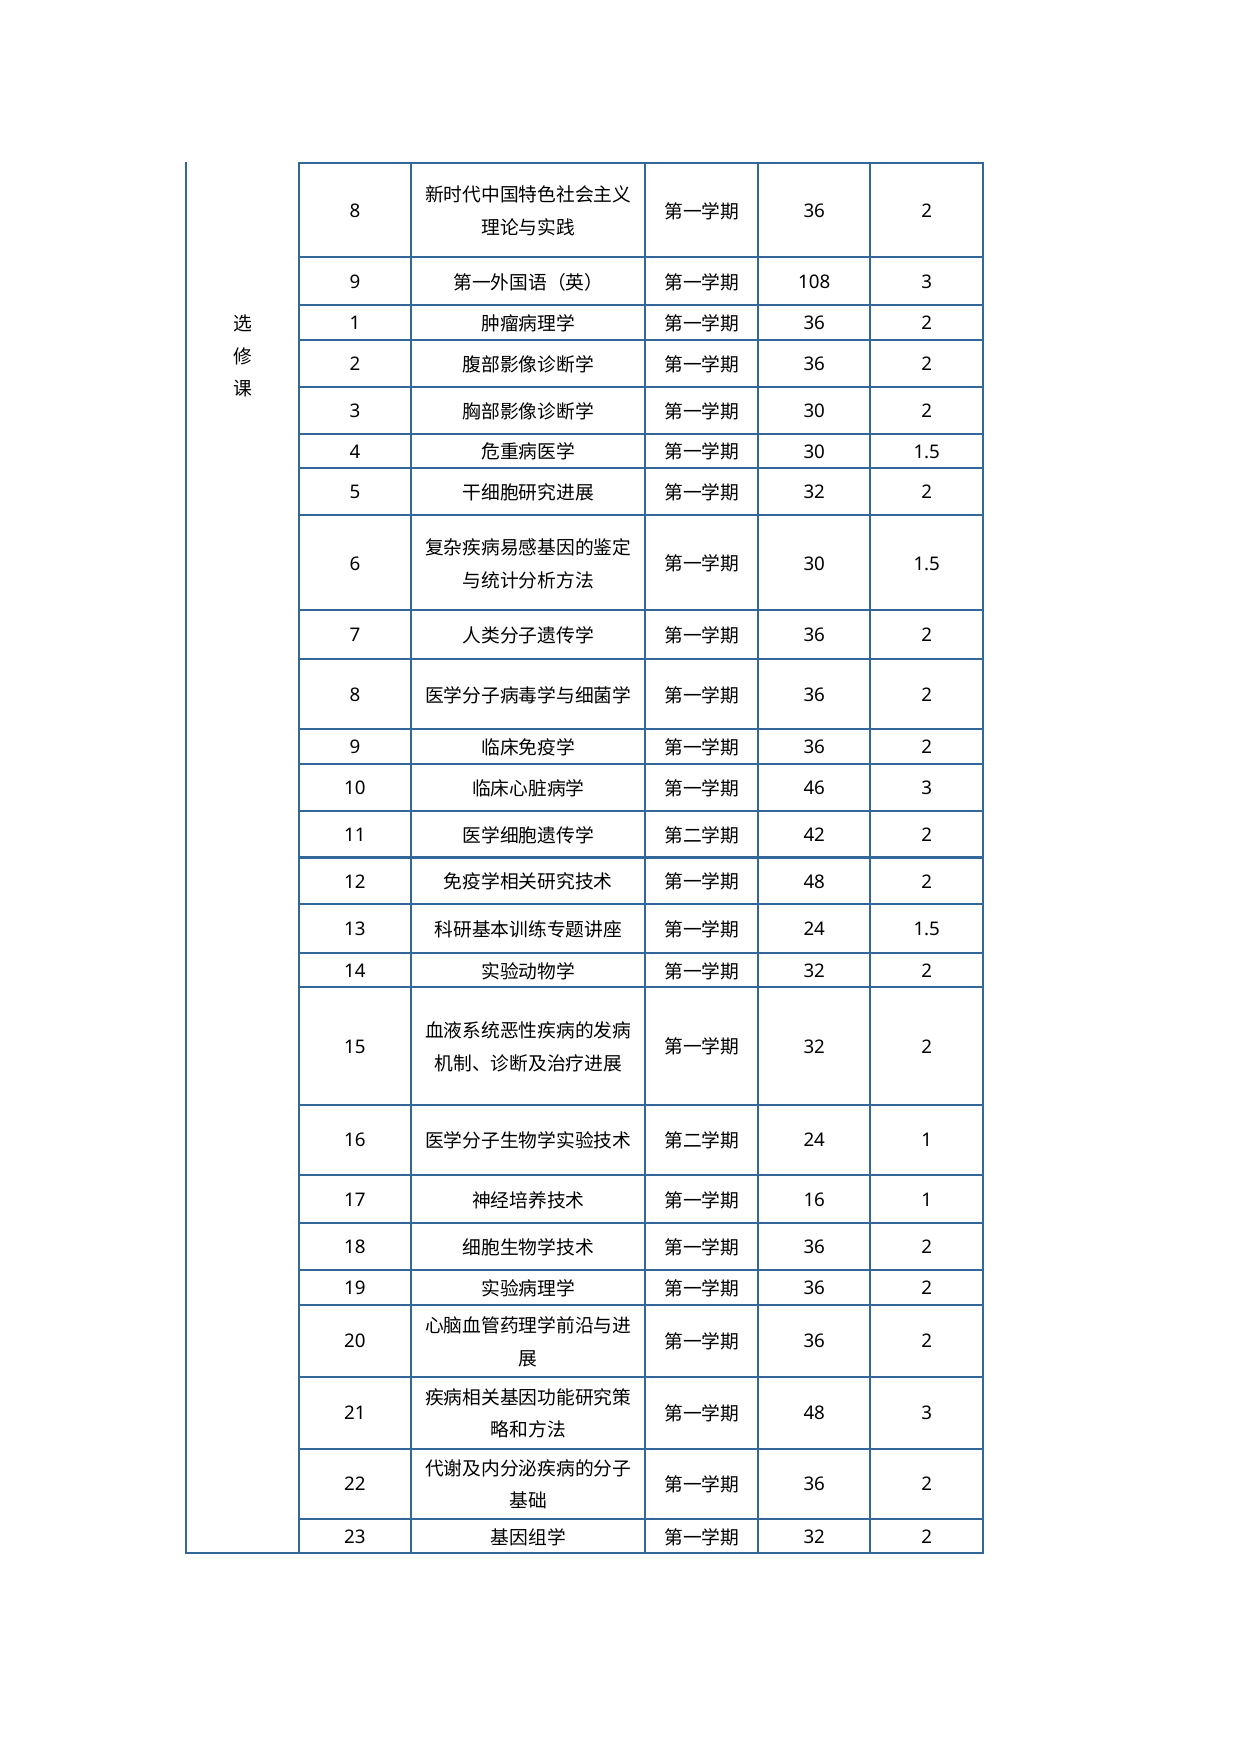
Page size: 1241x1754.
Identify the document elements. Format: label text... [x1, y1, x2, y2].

table_cell 48 [759, 1378, 869, 1447]
table_cell 第一学期 [646, 306, 757, 339]
table_cell 第一学期 [646, 611, 757, 658]
table_cell 22 [300, 1450, 410, 1518]
table_cell 第一学期 [646, 1271, 757, 1304]
table_cell 36 [759, 341, 869, 386]
table_cell 4 [300, 435, 410, 467]
table_cell 临床免疫学 [412, 730, 644, 763]
table_cell 32 [759, 469, 869, 514]
table_cell 11 [300, 812, 410, 856]
table_cell 36 [759, 1224, 869, 1269]
table_cell 23 [300, 1520, 410, 1552]
table_cell 32 [759, 954, 869, 986]
table_cell 神经培养技术 [412, 1176, 644, 1222]
table_cell 第一学期 [646, 1378, 757, 1447]
table_cell 第二学期 [646, 1106, 757, 1174]
table_cell 3 [300, 388, 410, 432]
table_cell 第一外国语（英） [412, 258, 644, 304]
table_cell 第一学期 [646, 164, 757, 256]
table_cell 第一学期 [646, 258, 757, 304]
table_cell 肿瘤病理学 [412, 306, 644, 339]
table_cell 30 [759, 435, 869, 467]
table_cell 疾病相关基因功能研究策略和方法 [412, 1378, 644, 1447]
table_cell 选 修 课 [187, 304, 298, 1552]
table_cell 2 [871, 1520, 982, 1552]
table_cell 16 [300, 1106, 410, 1174]
table_cell 14 [300, 954, 410, 986]
table_cell 36 [759, 1306, 869, 1376]
table_cell 2 [871, 611, 982, 658]
table_cell 2 [871, 1306, 982, 1376]
table_cell 第二学期 [646, 812, 757, 856]
table_cell 36 [759, 730, 869, 763]
table_cell 新时代中国特色社会主义理论与实践 [412, 164, 644, 256]
table_cell 36 [759, 611, 869, 658]
table_cell 2 [871, 1450, 982, 1518]
table_cell 第一学期 [646, 1176, 757, 1222]
table_cell 1 [300, 306, 410, 339]
table_cell 实验病理学 [412, 1271, 644, 1304]
table_cell 48 [759, 859, 869, 903]
table_cell 2 [871, 812, 982, 856]
table_cell 2 [871, 341, 982, 386]
table_cell 医学分子病毒学与细菌学 [412, 660, 644, 728]
table_cell 医学细胞遗传学 [412, 812, 644, 856]
table_cell 第一学期 [646, 988, 757, 1103]
table_cell 第一学期 [646, 765, 757, 809]
table_cell 免疫学相关研究技术 [412, 859, 644, 903]
table_cell 代谢及内分泌疾病的分子基础 [412, 1450, 644, 1518]
table_cell 第一学期 [646, 388, 757, 432]
table_cell 2 [871, 469, 982, 514]
table_cell 2 [871, 954, 982, 986]
table_cell 36 [759, 306, 869, 339]
table_cell 13 [300, 905, 410, 952]
table_cell 第一学期 [646, 341, 757, 386]
table_cell 第一学期 [646, 859, 757, 903]
table_cell 42 [759, 812, 869, 856]
table_cell 腹部影像诊断学 [412, 341, 644, 386]
table_cell 临床心脏病学 [412, 765, 644, 809]
table_cell 第一学期 [646, 435, 757, 467]
table_cell 5 [300, 469, 410, 514]
table_cell 2 [871, 164, 982, 256]
table_cell 7 [300, 611, 410, 658]
table_cell 第一学期 [646, 660, 757, 728]
table_cell 36 [759, 1450, 869, 1518]
table_cell 36 [759, 1271, 869, 1304]
table_cell 2 [871, 660, 982, 728]
table_cell 第一学期 [646, 1450, 757, 1518]
table_cell 9 [300, 730, 410, 763]
table_cell 1.5 [871, 516, 982, 609]
table_cell 108 [759, 258, 869, 304]
table_cell 19 [300, 1271, 410, 1304]
table_cell 科研基本训练专题讲座 [412, 905, 644, 952]
table_cell 第一学期 [646, 516, 757, 609]
table_cell 2 [300, 341, 410, 386]
table_cell 46 [759, 765, 869, 809]
table_cell 2 [871, 306, 982, 339]
table_cell 24 [759, 905, 869, 952]
table_cell 8 [300, 660, 410, 728]
table_cell 17 [300, 1176, 410, 1222]
table_cell 21 [300, 1378, 410, 1447]
table_cell 胸部影像诊断学 [412, 388, 644, 432]
table_cell 1.5 [871, 905, 982, 952]
table_cell 12 [300, 859, 410, 903]
table_cell 血液系统恶性疾病的发病机制、诊断及治疗进展 [412, 988, 644, 1103]
table_cell 第一学期 [646, 730, 757, 763]
table_cell 2 [871, 988, 982, 1103]
table_cell 16 [759, 1176, 869, 1222]
table_cell 6 [300, 516, 410, 609]
table_cell 36 [759, 660, 869, 728]
table_cell 1 [871, 1106, 982, 1174]
table_cell 第一学期 [646, 905, 757, 952]
table_cell 3 [871, 1378, 982, 1447]
table_cell 2 [871, 1271, 982, 1304]
table_cell 人类分子遗传学 [412, 611, 644, 658]
table_cell 2 [871, 859, 982, 903]
table_cell 30 [759, 516, 869, 609]
table_cell 2 [871, 730, 982, 763]
table_cell 8 [300, 164, 410, 256]
table_cell 心脑血管药理学前沿与进展 [412, 1306, 644, 1376]
table_cell 24 [759, 1106, 869, 1174]
table_cell 20 [300, 1306, 410, 1376]
table_cell 32 [759, 1520, 869, 1552]
table_cell 第一学期 [646, 954, 757, 986]
table_cell 基因组学 [412, 1520, 644, 1552]
table_cell 实验动物学 [412, 954, 644, 986]
table_cell 细胞生物学技术 [412, 1224, 644, 1269]
table_cell 干细胞研究进展 [412, 469, 644, 514]
table_cell 危重病医学 [412, 435, 644, 467]
table_cell 第一学期 [646, 1224, 757, 1269]
table_cell 3 [871, 258, 982, 304]
table_cell 1 [871, 1176, 982, 1222]
table_cell 第一学期 [646, 1306, 757, 1376]
table_cell 32 [759, 988, 869, 1103]
table_cell 2 [871, 388, 982, 432]
table_cell 3 [871, 765, 982, 809]
table_cell 15 [300, 988, 410, 1103]
table_cell 30 [759, 388, 869, 432]
table_cell 10 [300, 765, 410, 809]
table_cell 第一学期 [646, 469, 757, 514]
table_cell 医学分子生物学实验技术 [412, 1106, 644, 1174]
table_cell 2 [871, 1224, 982, 1269]
table_cell 1.5 [871, 435, 982, 467]
table_cell 复杂疾病易感基因的鉴定与统计分析方法 [412, 516, 644, 609]
table_cell 第一学期 [646, 1520, 757, 1552]
table_cell 18 [300, 1224, 410, 1269]
table_cell 9 [300, 258, 410, 304]
table_cell 36 [759, 164, 869, 256]
